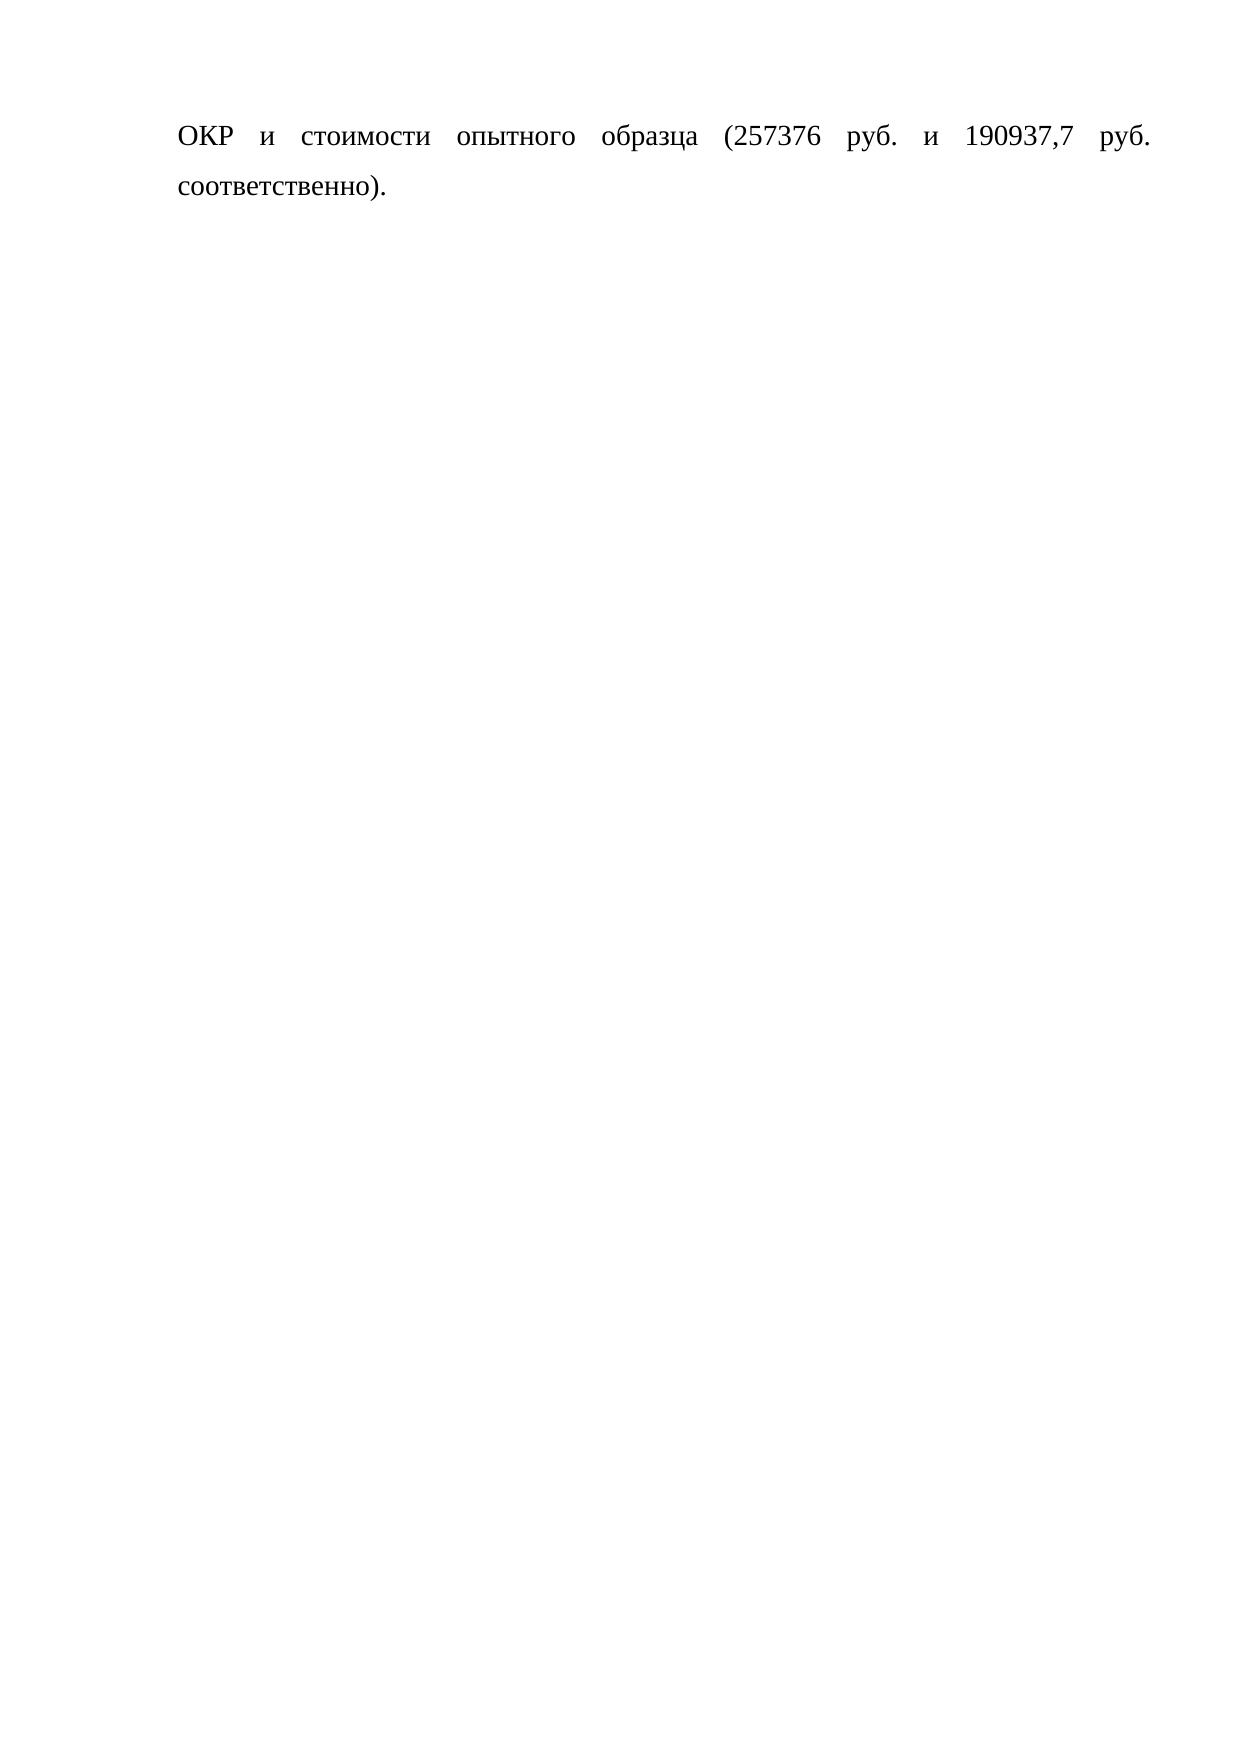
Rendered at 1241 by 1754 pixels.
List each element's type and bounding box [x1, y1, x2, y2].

text [177, 118, 1152, 202]
